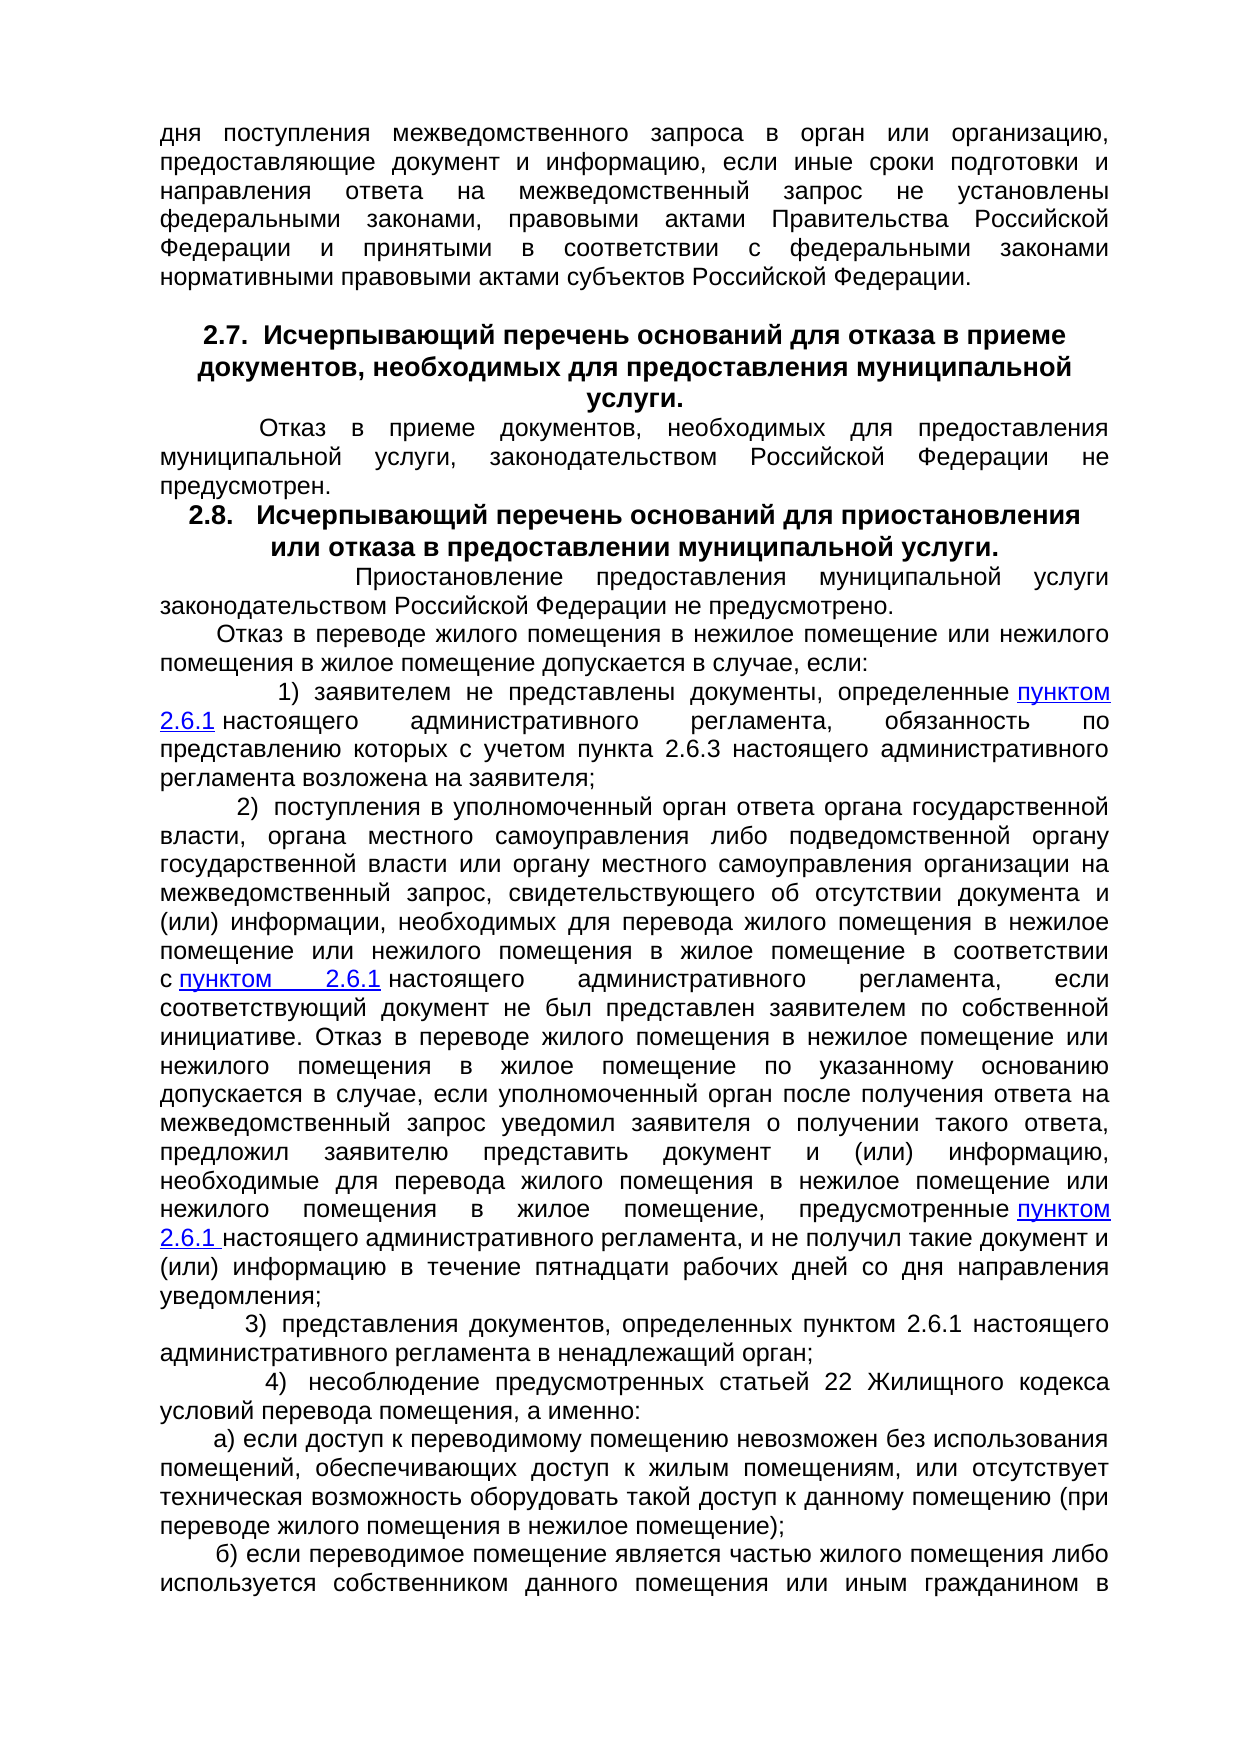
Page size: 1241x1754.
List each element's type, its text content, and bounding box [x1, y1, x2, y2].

text 2) поступления в уполномоченный орган ответа органа государственной власти, органа местного самоуправления либо подведомственной органу государственной власти или органу местного самоуправления организации на межведомственный запрос, свидетельствующего об отсутствии документа и (или) информации, необходимых для перевода жилого помещения в нежилое помещение или нежилого помещения в жилое помещение в соответствии с пунктом 2.6.1 настоящего административного регламента, если соответствующий документ не был представлен заявителем по собственной инициативе. Отказ в переводе жилого помещения в нежилое помещение или нежилого помещения в жилое помещение по указанному основанию допускается в случае, если уполномоченный орган после получения ответа на межведомственный запрос уведомил заявителя о получении такого ответа, предложил заявителю представить документ и (или) информацию, необходимые для перевода жилого помещения в нежилое помещение или нежилого помещения в жилое помещение, предусмотренные пунктом 2.6.1 настоящего административного регламента, и не получил такие документ и (или) информацию в течение пятнадцати рабочих дней со дня направления уведомления; [159, 792, 1110, 1309]
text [159, 1539, 1110, 1597]
text 1) заявителем не представлены документы, определенные пунктом 2.6.1 настоящего административного регламента, обязанность по представлению которых с учетом пункта 2.6.3 настоящего административного регламента возложена на заявителя; [159, 677, 1110, 792]
text а) если доступ к переводимому помещению невозможен без использования помещений, обеспечивающих доступ к жилым помещениям, или отсутствует техническая возможность оборудовать такой доступ к данному помещению (при переводе жилого помещения в нежилое помещение); [159, 1424, 1110, 1539]
text Приостановление предоставления муниципальной услуги законодательством Российской Федерации не предусмотрено. [159, 562, 1110, 619]
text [159, 118, 1110, 291]
text 4) несоблюдение предусмотренных статьей 22 Жилищного кодекса условий перевода помещения, а именно: [159, 1367, 1110, 1424]
text 2.7. Исчерпывающий перечень оснований для отказа в приеме документов, необходимых для предоставления муниципальной услуги. [159, 319, 1110, 413]
text 3) представления документов, определенных пунктом 2.6.1 настоящего административного регламента в ненадлежащий орган; [159, 1309, 1110, 1367]
text Отказ в переводе жилого помещения в нежилое помещение или нежилого помещения в жилое помещение допускается в случае, если: [159, 619, 1110, 677]
text Отказ в приеме документов, необходимых для предоставления муниципальной услуги, законодательством Российской Федерации не предусмотрен. [159, 413, 1110, 499]
text 2.8. Исчерпывающий перечень оснований для приостановления или отказа в предоставлении муниципальной услуги. [159, 499, 1110, 562]
